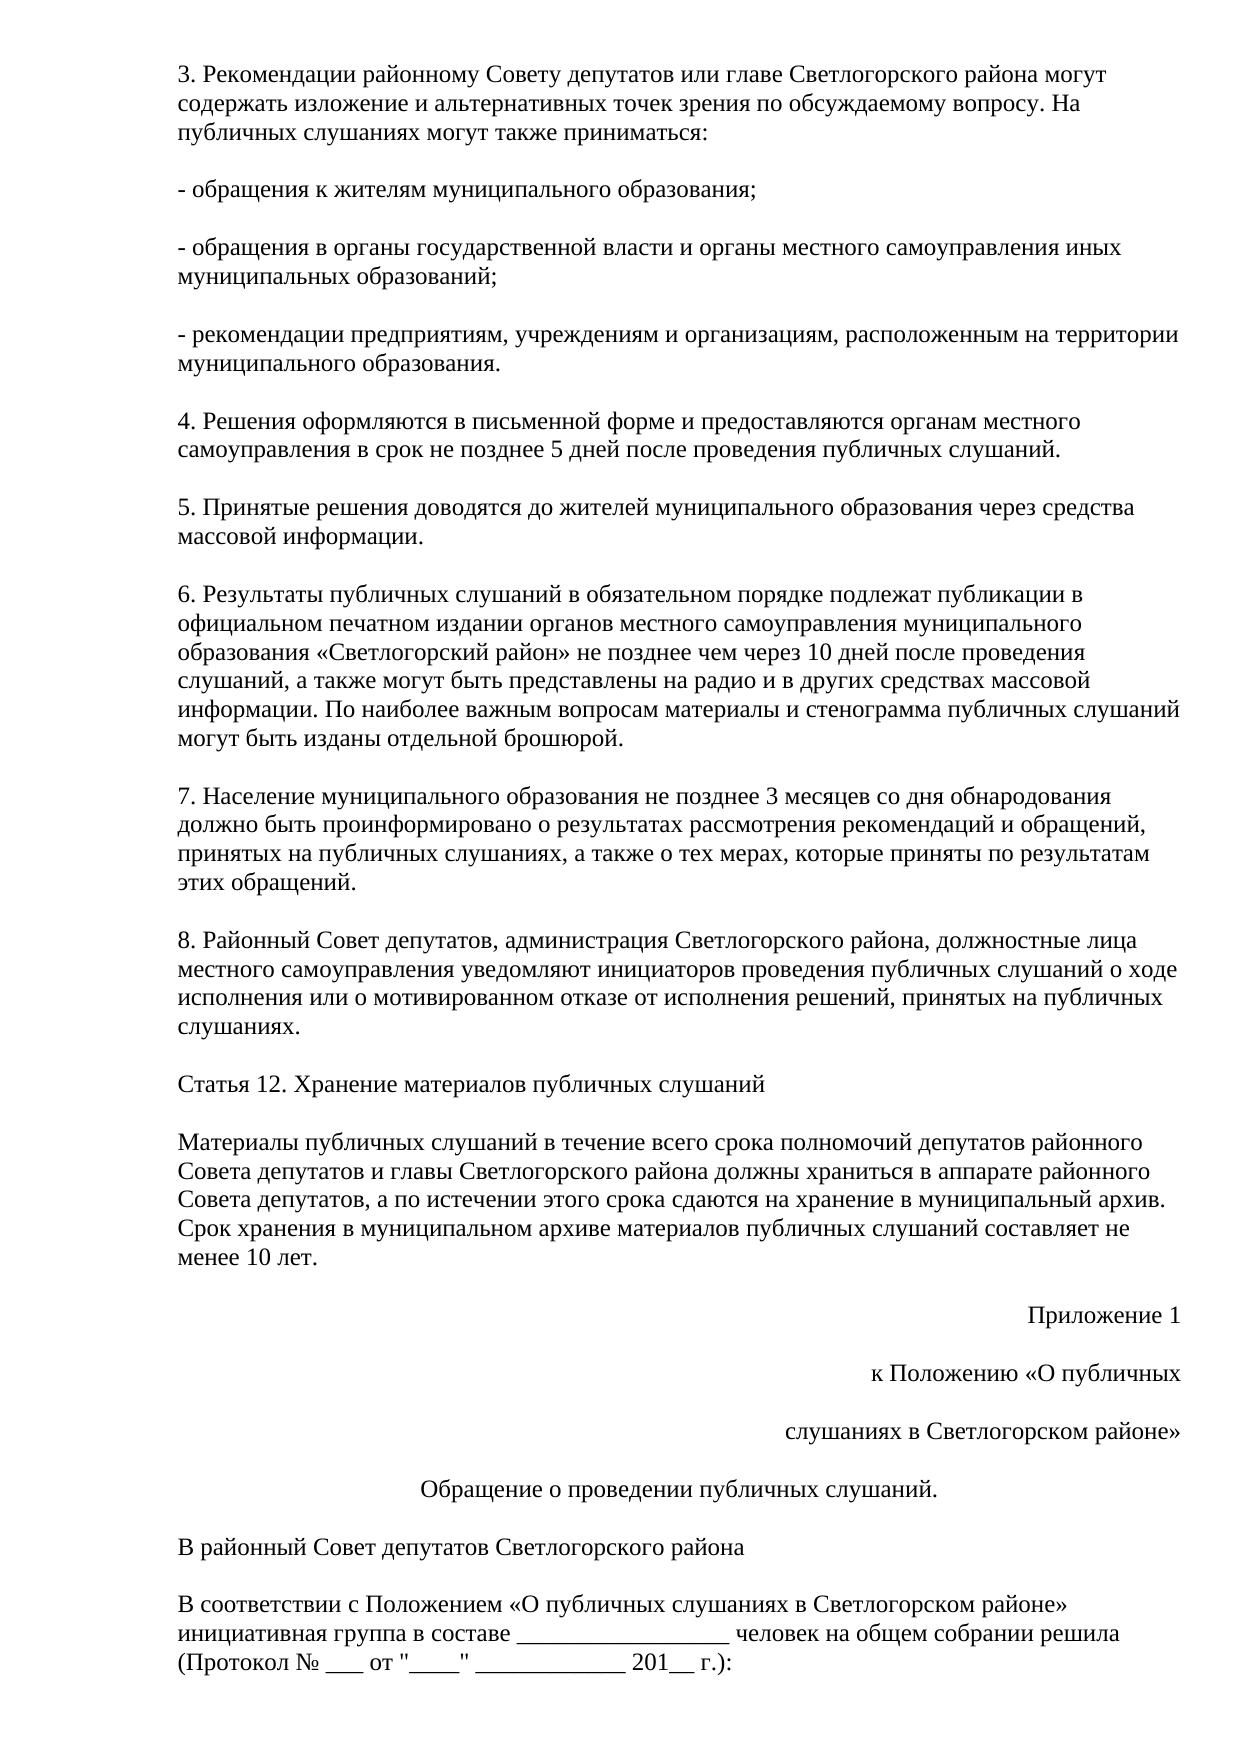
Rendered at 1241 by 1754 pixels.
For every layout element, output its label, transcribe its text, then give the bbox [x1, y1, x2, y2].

text Обращение о проведении публичных слушаний. [177, 1474, 1181, 1502]
text к Положению «О публичных [177, 1358, 1181, 1387]
text слушаниях в Светлогорском районе» [177, 1416, 1181, 1444]
text 4. Решения оформляются в письменной форме и предоставляются органам местного самоуправления в срок не позднее 5 дней после проведения публичных слушаний. [177, 406, 1181, 463]
text 6. Результаты публичных слушаний в обязательном порядке подлежат публикации в официальном печатном издании органов местного самоуправления муниципального образования «Светлогорский район» не позднее чем через 10 дней после проведения слушаний, а также могут быть представлены на радио и в других средствах массовой информации. По наиболее важным вопросам материалы и стенограмма публичных слушаний могут быть изданы отдельной брошюрой. [177, 579, 1181, 752]
text 7. Население муниципального образования не позднее 3 месяцев со дня обнародования должно быть проинформировано о результатах рассмотрения рекомендаций и обращений, принятых на публичных слушаниях, а также о тех мерах, которые приняты по результатам этих обращений. [177, 781, 1181, 896]
text - обращения в органы государственной власти и органы местного самоуправления иных муниципальных образований; [177, 232, 1181, 290]
text 5. Принятые решения доводятся до жителей муниципального образования через средства массовой информации. [177, 492, 1181, 550]
text 8. Районный Совет депутатов, администрация Светлогорского района, должностные лица местного самоуправления уведомляют инициаторов проведения публичных слушаний о ходе исполнения или о мотивированном отказе от исполнения решений, принятых на публичных слушаниях. [177, 925, 1181, 1040]
text В районный Совет депутатов Светлогорского района [177, 1532, 1181, 1560]
text В соответствии с Положением «О публичных слушаниях в Светлогорском районе» инициативная группа в составе _________________ человек на общем собрании решила (Протокол № ___ от "____" ____________ 201__ г.): [177, 1589, 1181, 1676]
text - рекомендации предприятиям, учреждениям и организациям, расположенным на территории муниципального образования. [177, 319, 1181, 377]
text Материалы публичных слушаний в течение всего срока полномочий депутатов районного Совета депутатов и главы Светлогорского района должны храниться в аппарате районного Совета депутатов, а по истечении этого срока сдаются на хранение в муниципальный архив. Срок хранения в муниципальном архиве материалов публичных слушаний составляет не менее 10 лет. [177, 1127, 1181, 1271]
text Приложение 1 [177, 1300, 1181, 1329]
text Статья 12. Хранение материалов публичных слушаний [177, 1069, 1181, 1098]
text - обращения к жителям муниципального образования; [177, 174, 1181, 203]
text 3. Рекомендации районному Совету депутатов или главе Светлогорского района могут содержать изложение и альтернативных точек зрения по обсуждаемому вопросу. На публичных слушаниях могут также приниматься: [177, 59, 1181, 145]
